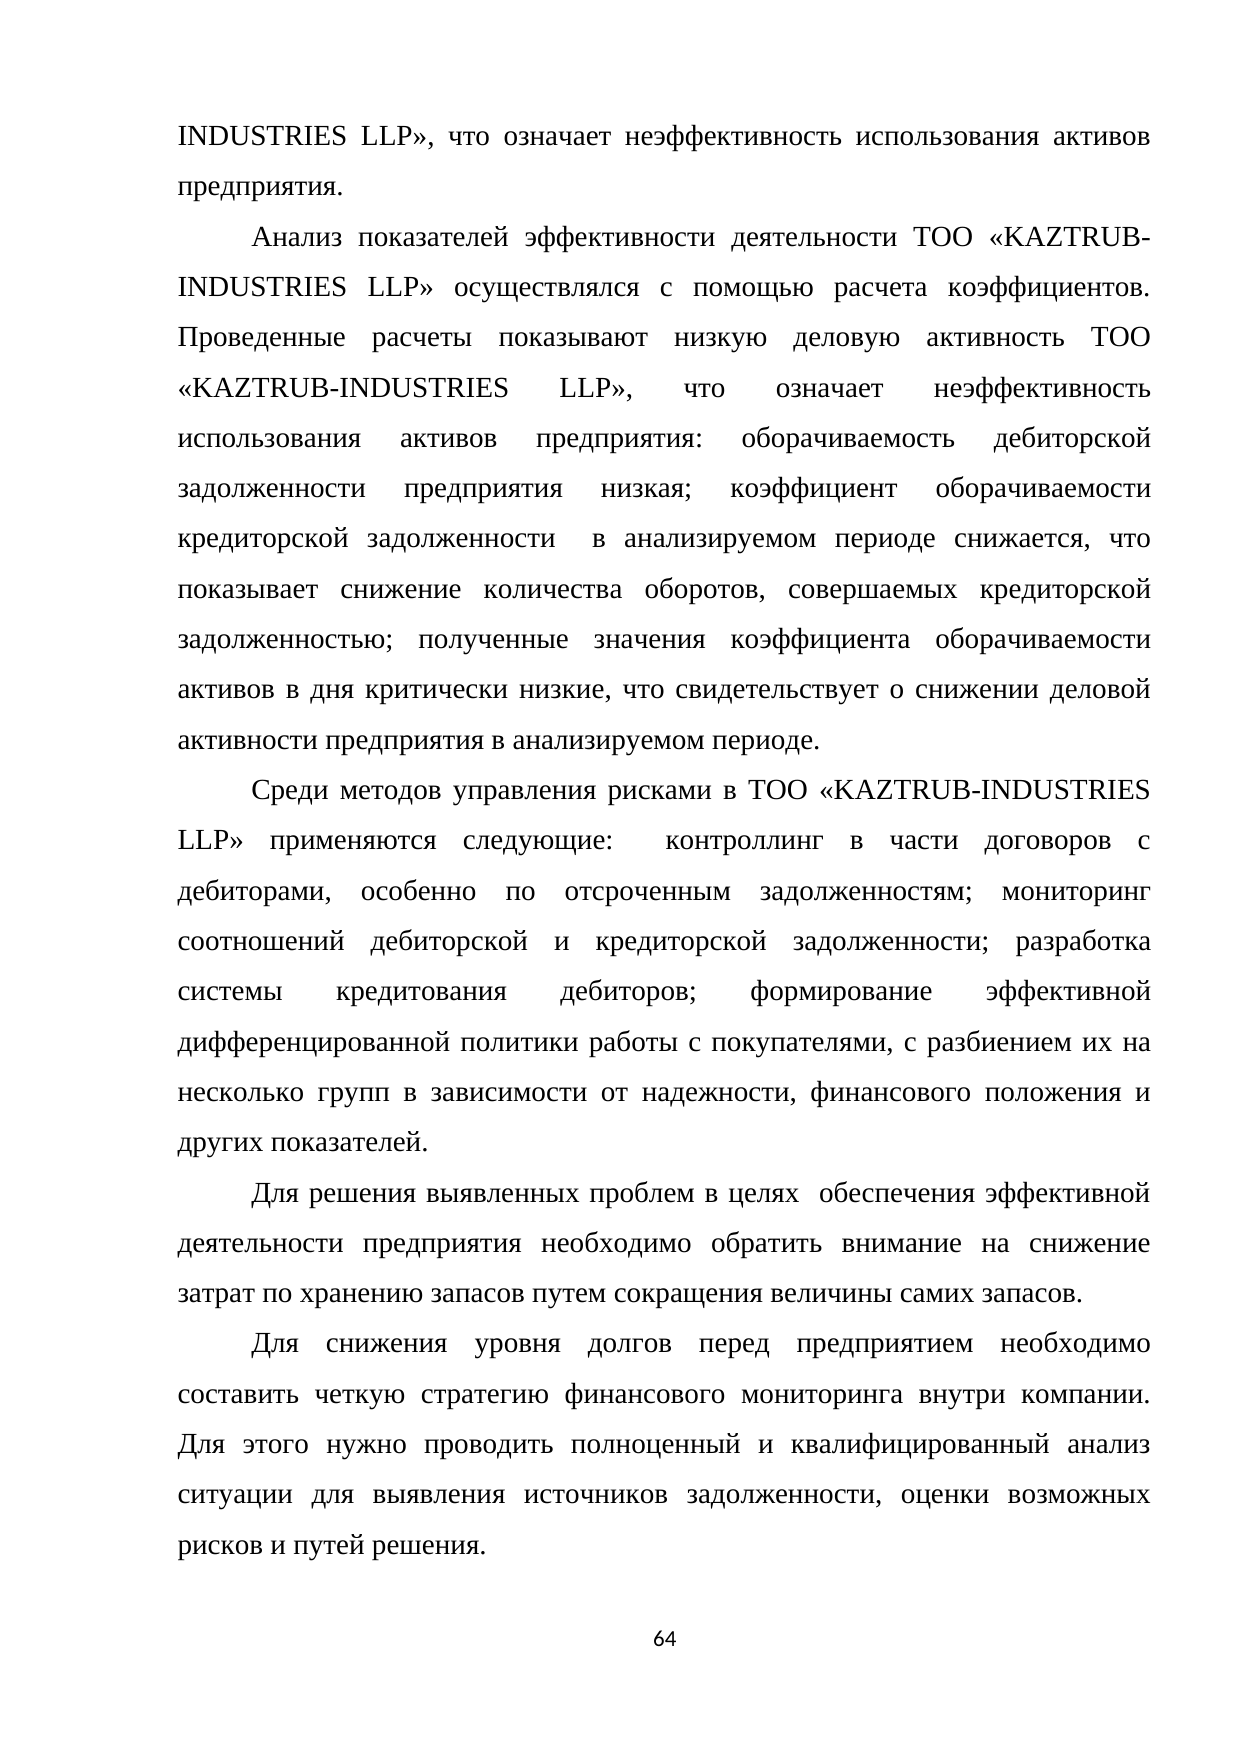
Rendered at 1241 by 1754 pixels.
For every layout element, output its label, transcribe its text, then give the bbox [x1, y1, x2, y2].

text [177, 118, 1152, 202]
text Для снижения уровня долгов перед предприятием необходимо составить четкую стратегию финансового мониторинга внутри компании. Для этого нужно проводить полноценный и квалифицированный анализ ситуации для выявления источников задолженности, оценки возможных рисков и путей решения. [177, 1326, 1152, 1560]
text Среди методов управления рисками в ТОО «KAZTRUB-INDUSTRIES LLP» применяются следующие: контроллинг в части договоров с дебиторами, особенно по отсроченным задолженностям; мониторинг соотношений дебиторской и кредиторской задолженности; разработка системы кредитования дебиторов; формирование эффективной дифференцированной политики работы с покупателями, с разбиением их на несколько групп в зависимости от надежности, финансового положения и других показателей. [177, 772, 1152, 1158]
text Для решения выявленных проблем в целях обеспечения эффективной деятельности предприятия необходимо обратить внимание на снижение затрат по хранению запасов путем сокращения величины самих запасов. [177, 1175, 1152, 1309]
text Анализ показателей эффективности деятельности ТОО «KAZTRUB-INDUSTRIES LLP» осуществлялся с помощью расчета коэффициентов. Проведенные расчеты показывают низкую деловую активность ТОО «KAZTRUB-INDUSTRIES LLP», что означает неэффективность использования активов предприятия: оборачиваемость дебиторской задолженности предприятия низкая; коэффициент оборачиваемости кредиторской задолженности в анализируемом периоде снижается, что показывает снижение количества оборотов, совершаемых кредиторской задолженностью; полученные значения коэффициента оборачиваемости активов в дня критически низкие, что свидетельствует о снижении деловой активности предприятия в анализируемом периоде. [177, 219, 1152, 755]
